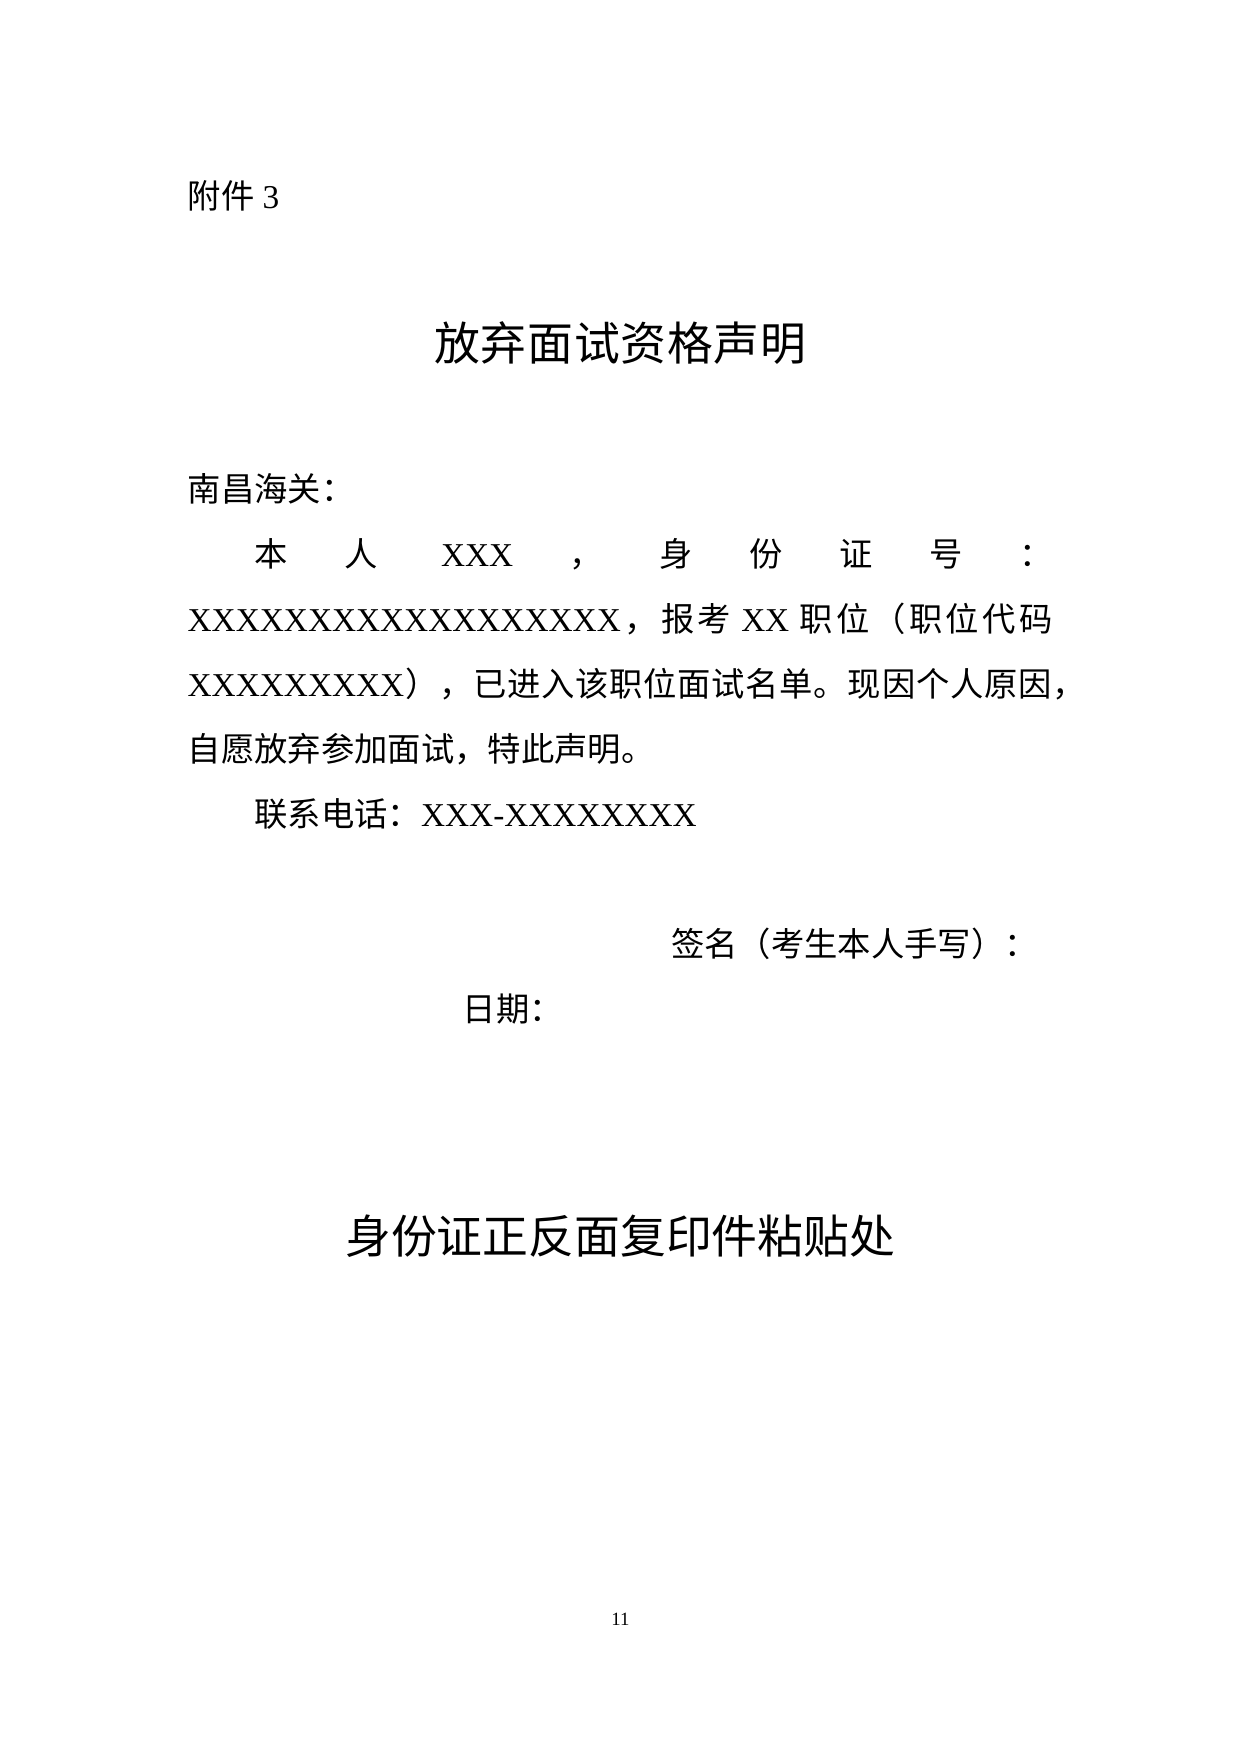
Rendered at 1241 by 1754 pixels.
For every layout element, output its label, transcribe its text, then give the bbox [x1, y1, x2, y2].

text 签名（考生本人手写）： [187, 909, 1053, 974]
text 本人XXX，身份证号：XXXXXXXXXXXXXXXXXX，报考XX职位（职位代码XXXXXXXXX），已进入该职位面试名单。现因个人原因，自愿放弃参加面试，特此声明。 [187, 519, 1053, 779]
text 放弃面试资格声明 [187, 292, 1053, 389]
text 附件3 [187, 162, 1053, 227]
text 身份证正反面复印件粘贴处 [152, 1185, 1088, 1282]
text 联系电话：XXX-XXXXXXXX [187, 779, 1053, 844]
text 日期： [187, 974, 1053, 1039]
text 南昌海关： [187, 454, 1053, 519]
